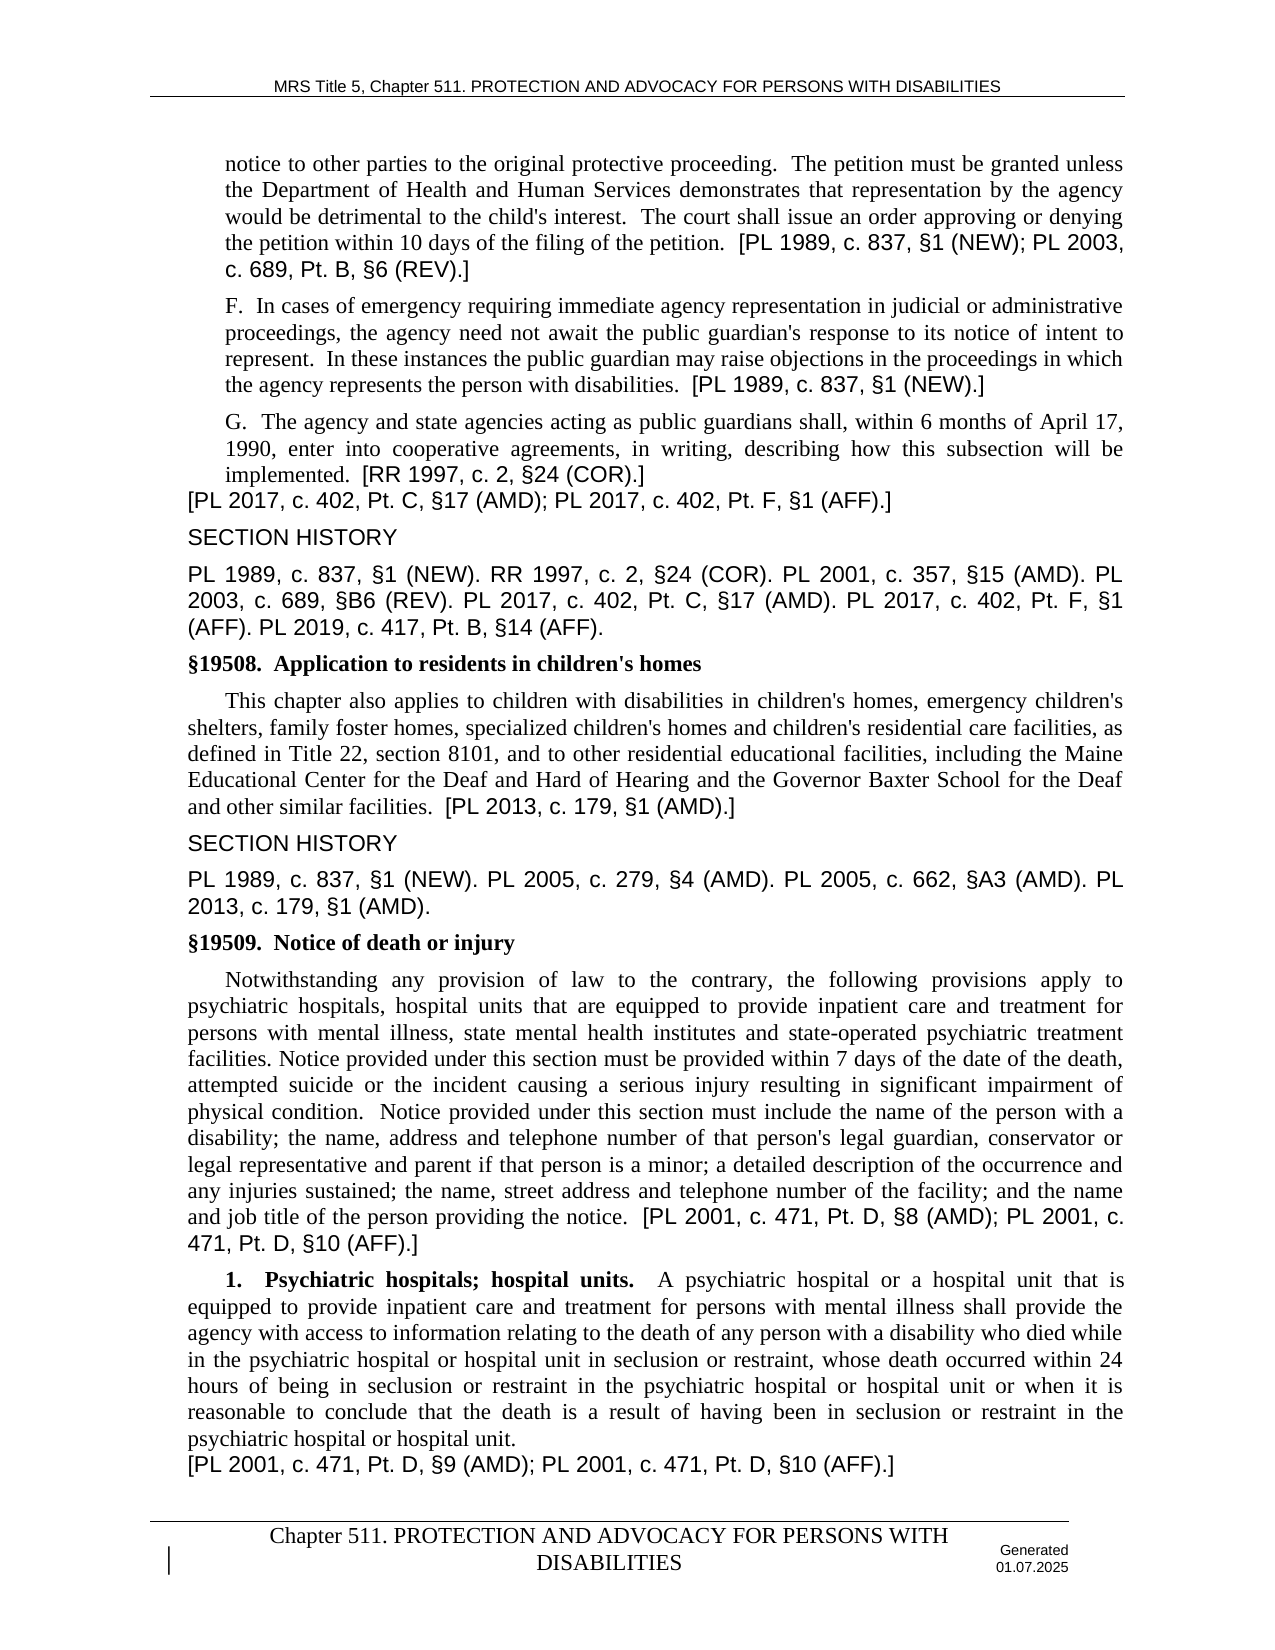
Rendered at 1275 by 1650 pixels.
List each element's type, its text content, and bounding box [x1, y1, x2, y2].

text PL 1989, c. 837, §1 (NEW). RR 1997, c. 2, §24 (COR). PL 2001, c. 357, §15 (AMD). PL 2003, c. 689, §B6 (REV). PL 2017, c. 402, Pt. C, §17 (AMD). PL 2017, c. 402, Pt. F, §1 (AFF). PL 2019, c. 417, Pt. B, §14 (AFF). [187, 561, 1125, 640]
text 1. Psychiatric hospitals; hospital units. A psychiatric hospital or a hospital unit that is equipped to provide inpatient care and treatment for persons with mental illness shall provide the agency with access to information relating to the death of any person with a disability who died while in the psychiatric hospital or hospital unit in seclusion or restraint, whose death occurred within 24 hours of being in seclusion or restraint in the psychiatric hospital or hospital unit or when it is reasonable to conclude that the death is a result of having been in seclusion or restraint in the psychiatric hospital or hospital unit. [187, 1267, 1125, 1451]
text SECTION HISTORY [187, 829, 1125, 856]
text [PL 2001, c. 471, Pt. D, §9 (AMD); PL 2001, c. 471, Pt. D, §10 (AFF).] [187, 1451, 1125, 1477]
text §19509. Notice of death or injury [187, 929, 1125, 956]
text Notwithstanding any provision of law to the contrary, the following provisions apply to psychiatric hospitals, hospital units that are equipped to provide inpatient care and treatment for persons with mental illness, state mental health institutes and state-operated psychiatric treatment facilities. Notice provided under this section must be provided within 7 days of the date of the death, attempted suicide or the incident causing a serious injury resulting in significant impairment of physical condition. Notice provided under this section must include the name of the person with a disability; the name, address and telephone number of that person's legal guardian, conservator or legal representative and parent if that person is a minor; a detailed description of the occurrence and any injuries sustained; the name, street address and telephone number of the facility; and the name and job title of the person providing the notice. [PL 2001, c. 471, Pt. D, §8 (AMD); PL 2001, c. 471, Pt. D, §10 (AFF).] [187, 966, 1125, 1256]
text This chapter also applies to children with disabilities in children's homes, emergency children's shelters, family foster homes, specialized children's homes and children's residential care facilities, as defined in Title 22, section 8101, and to other residential educational facilities, including the Maine Educational Center for the Deaf and Hard of Hearing and the Governor Baxter School for the Deaf and other similar facilities. [PL 2013, c. 179, §1 (AMD).] [187, 687, 1125, 819]
text [PL 2017, c. 402, Pt. C, §17 (AMD); PL 2017, c. 402, Pt. F, §1 (AFF).] [187, 487, 1125, 514]
text PL 1989, c. 837, §1 (NEW). PL 2005, c. 279, §4 (AMD). PL 2005, c. 662, §A3 (AMD). PL 2013, c. 179, §1 (AMD). [187, 866, 1125, 919]
text SECTION HISTORY [187, 524, 1125, 551]
text §19508. Application to residents in children's homes [187, 650, 1125, 677]
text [225, 150, 1125, 282]
text G. The agency and state agencies acting as public guardians shall, within 6 months of April 17, 1990, enter into cooperative agreements, in writing, describing how this subsection will be implemented. [RR 1997, c. 2, §24 (COR).] [225, 408, 1125, 487]
text F. In cases of emergency requiring immediate agency representation in judicial or administrative proceedings, the agency need not await the public guardian's response to its notice of intent to represent. In these instances the public guardian may raise objections in the proceedings in which the agency represents the person with disabilities. [PL 1989, c. 837, §1 (NEW).] [225, 292, 1125, 398]
